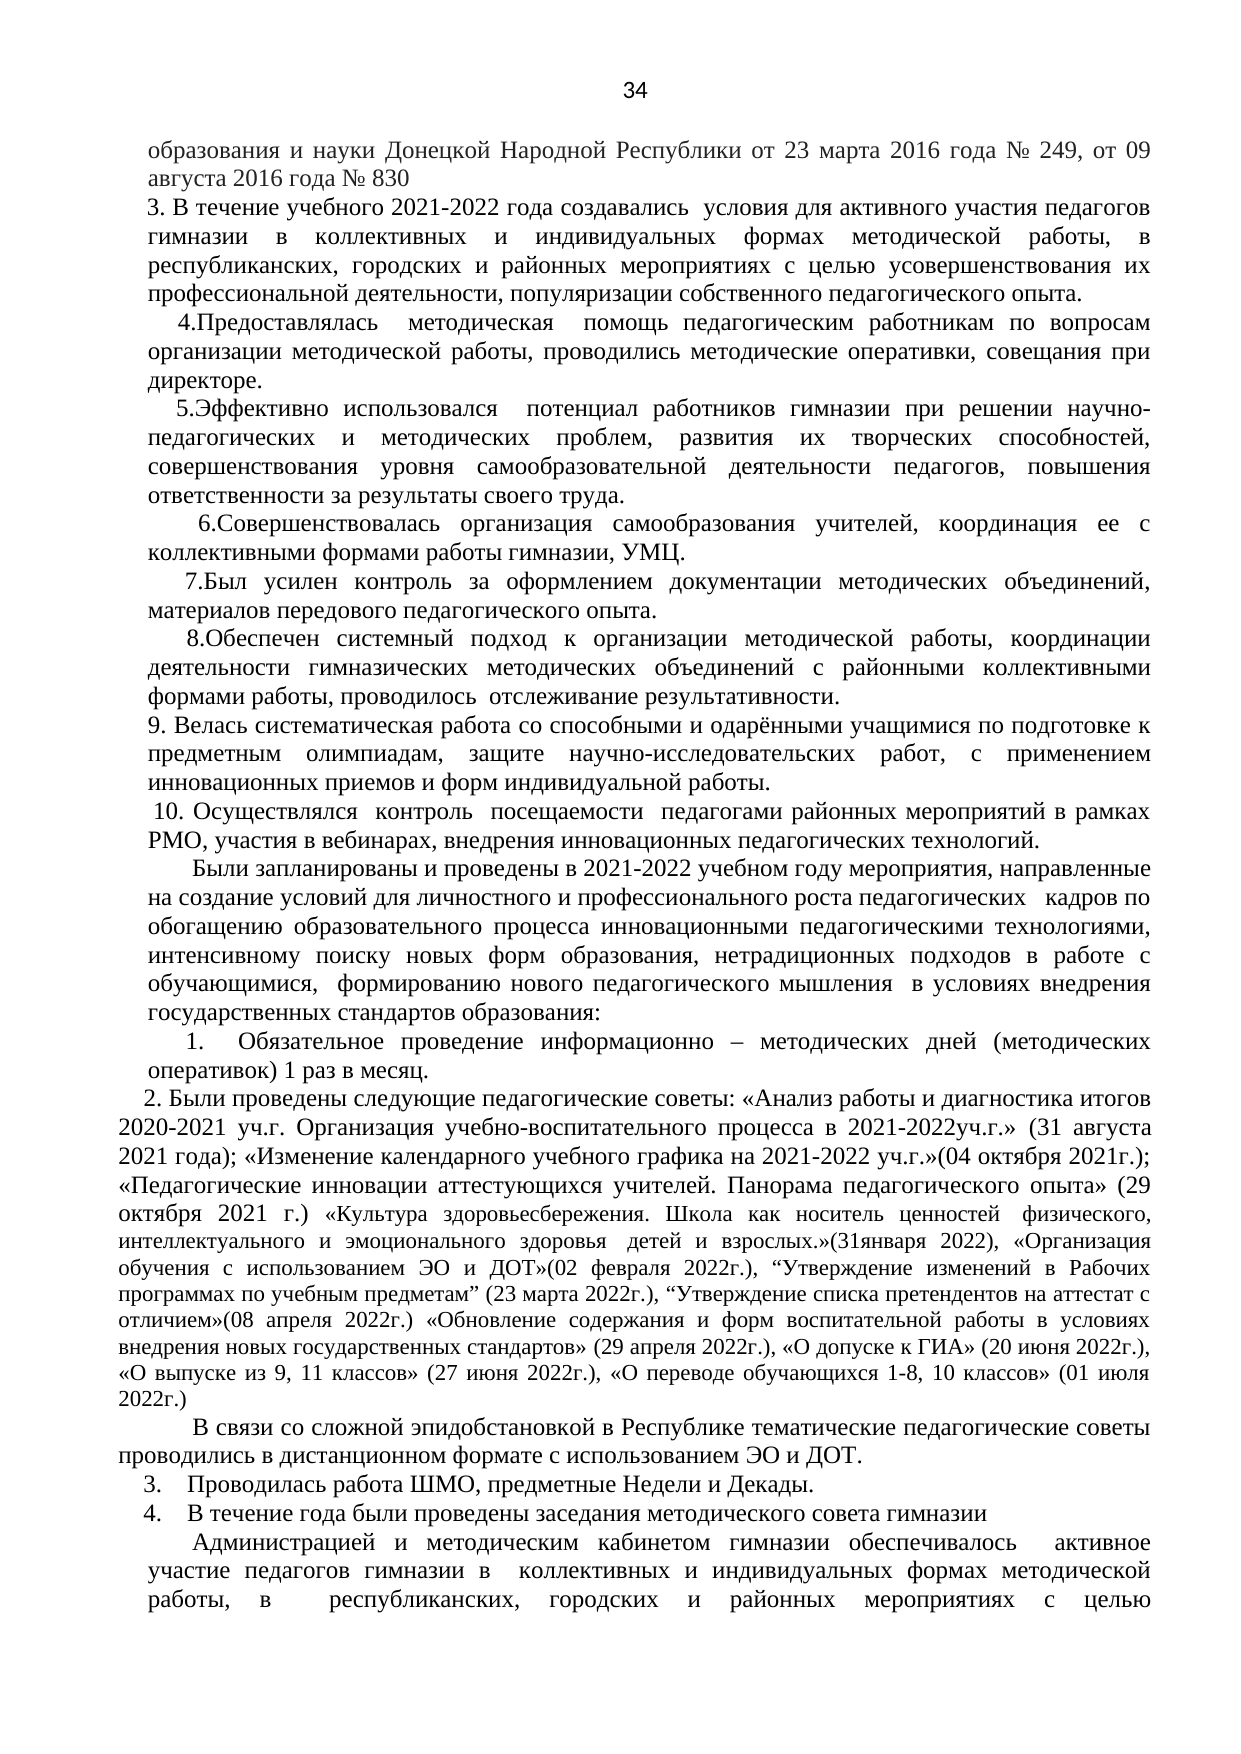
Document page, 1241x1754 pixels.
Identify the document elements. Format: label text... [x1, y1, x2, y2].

text 10. Осуществлялся контроль посещаемости педагогами районных мероприятий в рамках РМО, участия в вебинарах, внедрения инновационных педагогических технологий. [118, 796, 1152, 853]
text 4. В течение года были проведены заседания методического совета гимназии [118, 1498, 1152, 1527]
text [118, 1527, 1152, 1613]
text В связи со сложной эпидобстановкой в Республике тематические педагогические советы проводились в дистанционном формате с использованием ЭО и ДОТ. [118, 1412, 1152, 1469]
text 6.Совершенствовалась организация самообразования учителей, координация ее с коллективными формами работы гимназии, УМЦ. [118, 508, 1152, 566]
text 5.Эффективно использовался потенциал работников гимназии при решении научно-педагогических и методических проблем, развития их творческих способностей, совершенствования уровня самообразовательной деятельности педагогов, повышения ответственности за результаты своего труда. [118, 393, 1152, 508]
text 7.Был усилен контроль за оформлением документации методических объединений, материалов передового педагогического опыта. [118, 566, 1152, 623]
text 8.Обеспечен системный подход к организации методической работы, координации деятельности гимназических методических объединений с районными коллективными формами работы, проводилось отслеживание результативности. [118, 623, 1152, 710]
text Были запланированы и проведены в 2021-2022 учебном году мероприятия, направленные на создание условий для личностного и профессионального роста педагогических кадров по обогащению образовательного процесса инновационными педагогическими технологиями, интенсивному поиску новых форм образования, нетрадиционных подходов в работе с обучающимися, формированию нового педагогического мышления в условиях внедрения государственных стандартов образования: [118, 853, 1152, 1026]
text 2. Были проведены следующие педагогические советы: «Анализ работы и диагностика итогов 2020-2021 уч.г. Организация учебно-воспитательного процесса в 2021-2022уч.г.» (31 августа 2021 года); «Изменение календарного учебного графика на 2021-2022 уч.г.»(04 октября 2021г.); «Педагогические инновации аттестующихся учителей. Панорама педагогического опыта» (29 октября 2021 г.) «Культура здоровьесбережения. Школа как носитель ценностей физического, интеллектуального и эмоционального здоровья детей и взрослых.»(31января 2022), «Организация обучения с использованием ЭО и ДОТ»(02 февраля 2022г.), “Утверждение изменений в Рабочих программах по учебным предметам” (23 марта 2022г.), “Утверждение списка претендентов на аттестат с отличием»(08 апреля 2022г.) «Обновление содержания и форм воспитательной работы в условиях внедрения новых государственных стандартов» (29 апреля 2022г.), «О допуске к ГИА» (20 июня 2022г.), «О выпуске из 9, 11 классов» (27 июня 2022г.), «О переводе обучающихся 1-8, 10 классов» (01 июля 2022г.) [118, 1083, 1152, 1412]
text 1. Обязательное проведение информационно – методических дней (методических оперативок) 1 раз в месяц. [118, 1026, 1152, 1083]
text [118, 135, 1152, 192]
text 9. Велась систематическая работа со способными и одарёнными учащимися по подготовке к предметным олимпиадам, защите научно-исследовательских работ, с применением инновационных приемов и форм индивидуальной работы. [118, 710, 1152, 796]
text 3. Проводилась работа ШМО, предметные Недели и Декады. [118, 1469, 1152, 1498]
text 3. В течение учебного 2021-2022 года создавались условия для активного участия педагогов гимназии в коллективных и индивидуальных формах методической работы, в республиканских, городских и районных мероприятиях с целью усовершенствования их профессиональной деятельности, популяризации собственного педагогического опыта. [118, 192, 1152, 307]
text 4.Предоставлялась методическая помощь педагогическим работникам по вопросам организации методической работы, проводились методические оперативки, совещания при директоре. [118, 307, 1152, 393]
